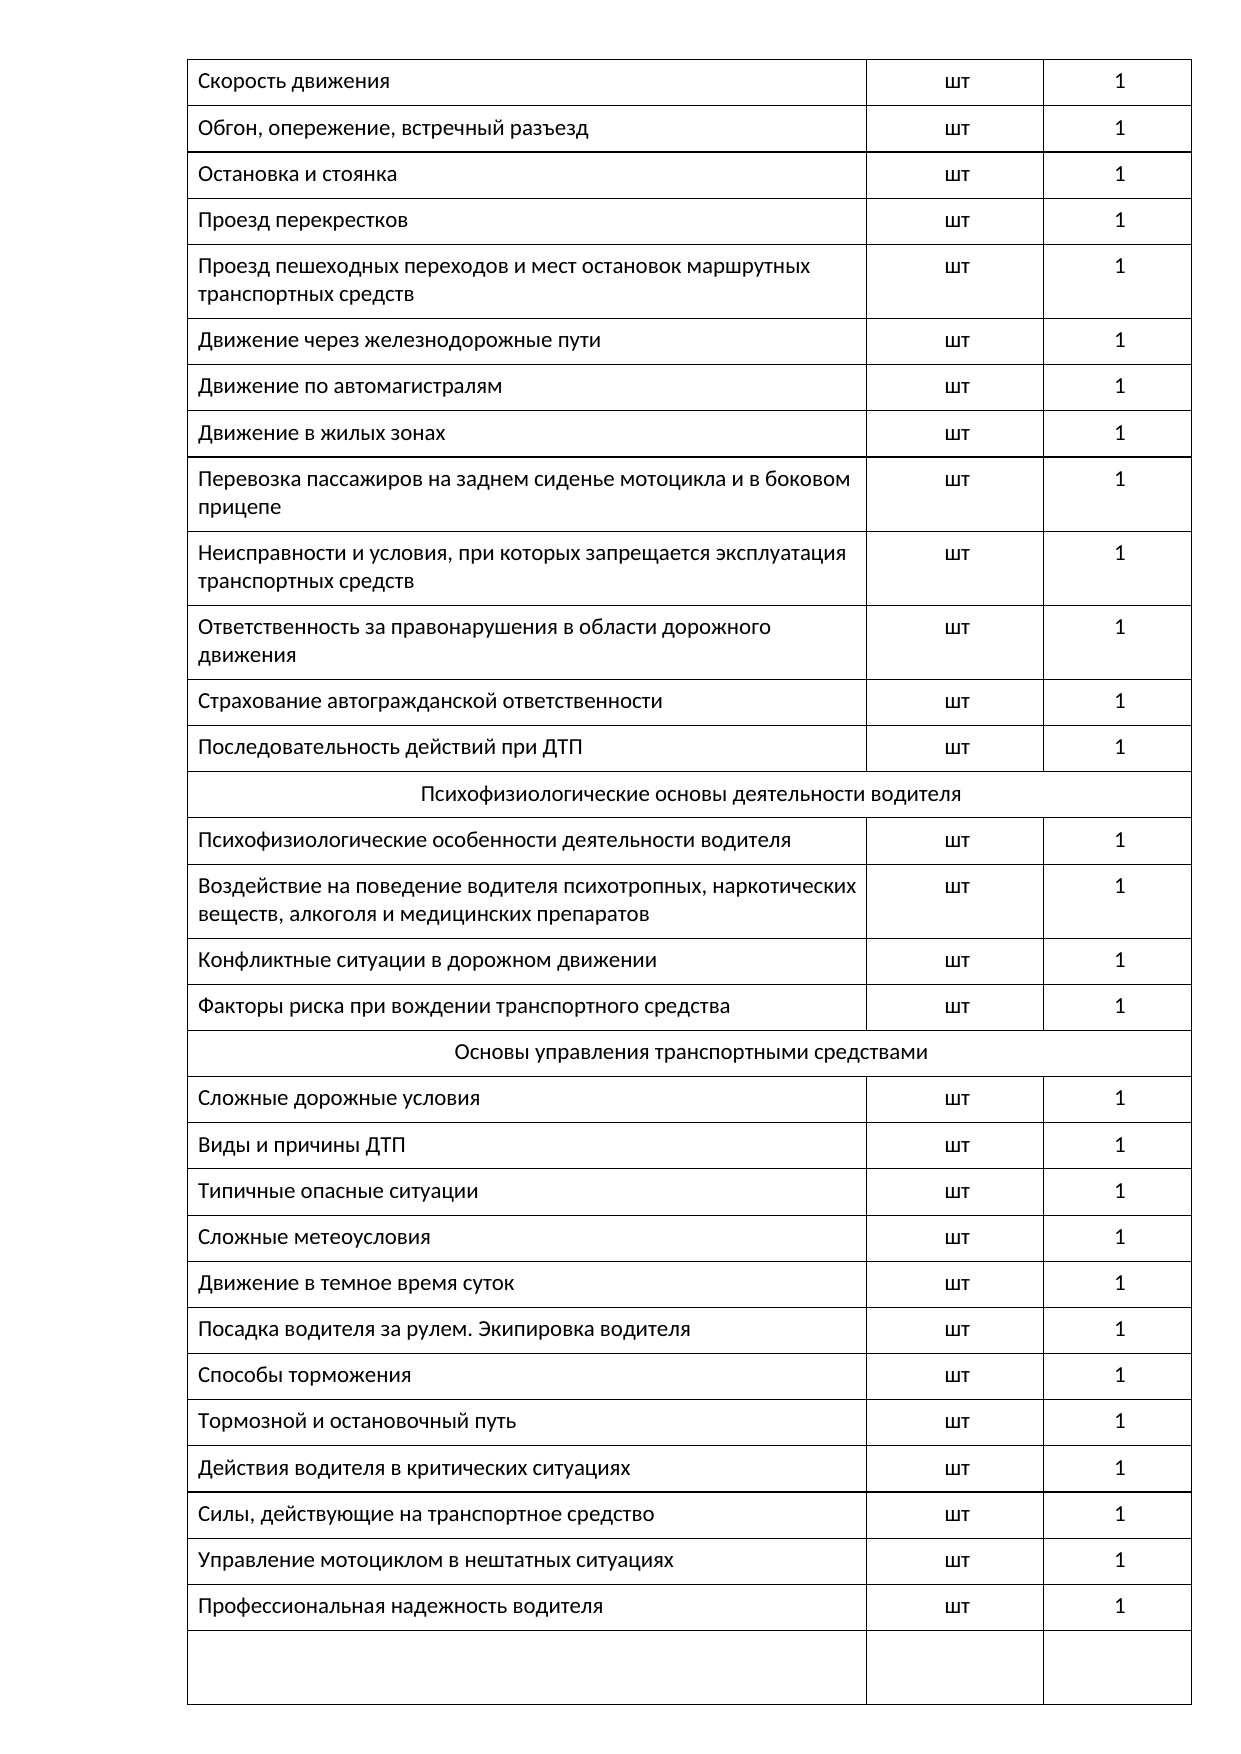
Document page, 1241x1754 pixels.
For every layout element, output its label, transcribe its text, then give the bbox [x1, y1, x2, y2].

table_cell шт [867, 985, 1043, 1030]
table_cell шт [867, 1077, 1043, 1122]
table_cell Движение в темное время суток [188, 1262, 866, 1307]
table_cell Типичные опасные ситуации [188, 1169, 866, 1214]
table_cell шт [867, 365, 1043, 410]
table_cell шт [867, 1585, 1043, 1630]
table_cell Действия водителя в критических ситуациях [188, 1446, 866, 1491]
table_cell шт [867, 1169, 1043, 1214]
table_cell 1 [1044, 365, 1191, 410]
table_cell Обгон, опережение, встречный разъезд [188, 106, 866, 151]
table_cell 1 [1044, 1493, 1191, 1537]
table_cell шт [867, 245, 1043, 318]
table_cell шт [867, 865, 1043, 938]
table_cell 1 [1044, 726, 1191, 771]
table_cell шт [867, 532, 1043, 605]
table_cell Факторы риска при вождении транспортного средства [188, 985, 866, 1030]
table_cell 1 [1044, 532, 1191, 605]
table_cell 1 [1044, 1262, 1191, 1307]
table_cell 1 [1044, 153, 1191, 198]
table_cell Воздействие на поведение водителя психотропных, наркотических веществ, алкоголя и медицинских препаратов [188, 865, 866, 938]
table_cell 1 [1044, 1216, 1191, 1261]
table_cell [188, 1631, 866, 1704]
table_cell шт [867, 1539, 1043, 1584]
table_cell шт [867, 680, 1043, 725]
table_cell 1 [1044, 245, 1191, 318]
table_cell шт [867, 606, 1043, 679]
table_cell Конфликтные ситуации в дорожном движении [188, 939, 866, 984]
table_cell Управление мотоциклом в нештатных ситуациях [188, 1539, 866, 1584]
table_cell Основы управления транспортными средствами [188, 1031, 1191, 1076]
table_cell шт [867, 1631, 1043, 1704]
table_cell шт [867, 411, 1043, 456]
table_cell Психофизиологические особенности деятельности водителя [188, 818, 866, 863]
table_cell 1 [1044, 1169, 1191, 1214]
table_cell шт [867, 1354, 1043, 1399]
table_cell 1 [1044, 1123, 1191, 1168]
table_cell Неисправности и условия, при которых запрещается эксплуатация транспортных средств [188, 532, 866, 605]
table_cell Остановка и стоянка [188, 153, 866, 198]
table_cell шт [867, 1400, 1043, 1445]
table_cell шт [867, 1262, 1043, 1307]
table_cell шт [867, 1446, 1043, 1491]
table_cell шт [867, 726, 1043, 771]
table_cell шт [867, 199, 1043, 244]
table_cell 1 [1044, 60, 1191, 105]
table_cell Движение по автомагистралям [188, 365, 866, 410]
table_cell Ответственность за правонарушения в области дорожного движения [188, 606, 866, 679]
table_cell шт [867, 818, 1043, 863]
table_cell 1 [1044, 985, 1191, 1030]
table_cell шт [867, 1308, 1043, 1353]
table_cell 1 [1044, 319, 1191, 364]
table_cell 1 [1044, 106, 1191, 151]
table_cell 1 [1044, 1400, 1191, 1445]
table_cell Тормозной и остановочный путь [188, 1400, 866, 1445]
table_cell 1 [1044, 606, 1191, 679]
table_cell шт [867, 458, 1043, 531]
table_cell Скорость движения [188, 60, 866, 105]
table_cell Проезд перекрестков [188, 199, 866, 244]
table_cell 1 [1044, 411, 1191, 456]
table_cell 1 [1044, 680, 1191, 725]
table_cell 1 [1044, 1539, 1191, 1584]
table_cell 1 [1044, 458, 1191, 531]
table_cell Профессиональная надежность водителя [188, 1585, 866, 1630]
table_cell 1 [1044, 1585, 1191, 1630]
table_cell 1 [1044, 1446, 1191, 1491]
table_cell Страхование автогражданской ответственности [188, 680, 866, 725]
table_cell 1 [1044, 939, 1191, 984]
table_cell шт [867, 106, 1043, 151]
table_cell шт [867, 1216, 1043, 1261]
table_cell Последовательность действий при ДТП [188, 726, 866, 771]
table_cell шт [867, 60, 1043, 105]
table_cell Психофизиологические основы деятельности водителя [188, 772, 1191, 817]
table_cell 1 [1044, 818, 1191, 863]
table_cell шт [867, 1493, 1043, 1537]
table_cell шт [867, 939, 1043, 984]
table_cell 1 [1044, 865, 1191, 938]
table_cell Силы, действующие на транспортное средство [188, 1493, 866, 1537]
table_cell шт [867, 319, 1043, 364]
table_cell Движение в жилых зонах [188, 411, 866, 456]
table_cell шт [867, 153, 1043, 198]
table_cell 1 [1044, 199, 1191, 244]
table_cell 1 [1044, 1077, 1191, 1122]
table_cell Способы торможения [188, 1354, 866, 1399]
table_cell Виды и причины ДТП [188, 1123, 866, 1168]
table_cell Проезд пешеходных переходов и мест остановок маршрутных транспортных средств [188, 245, 866, 318]
table_cell шт [867, 1123, 1043, 1168]
table_cell Движение через железнодорожные пути [188, 319, 866, 364]
table_cell Сложные дорожные условия [188, 1077, 866, 1122]
table_cell 1 [1044, 1308, 1191, 1353]
table_cell Перевозка пассажиров на заднем сиденье мотоцикла и в боковом прицепе [188, 458, 866, 531]
table_cell Посадка водителя за рулем. Экипировка водителя [188, 1308, 866, 1353]
table_cell 1 [1044, 1631, 1191, 1704]
table_cell 1 [1044, 1354, 1191, 1399]
table_cell Сложные метеоусловия [188, 1216, 866, 1261]
